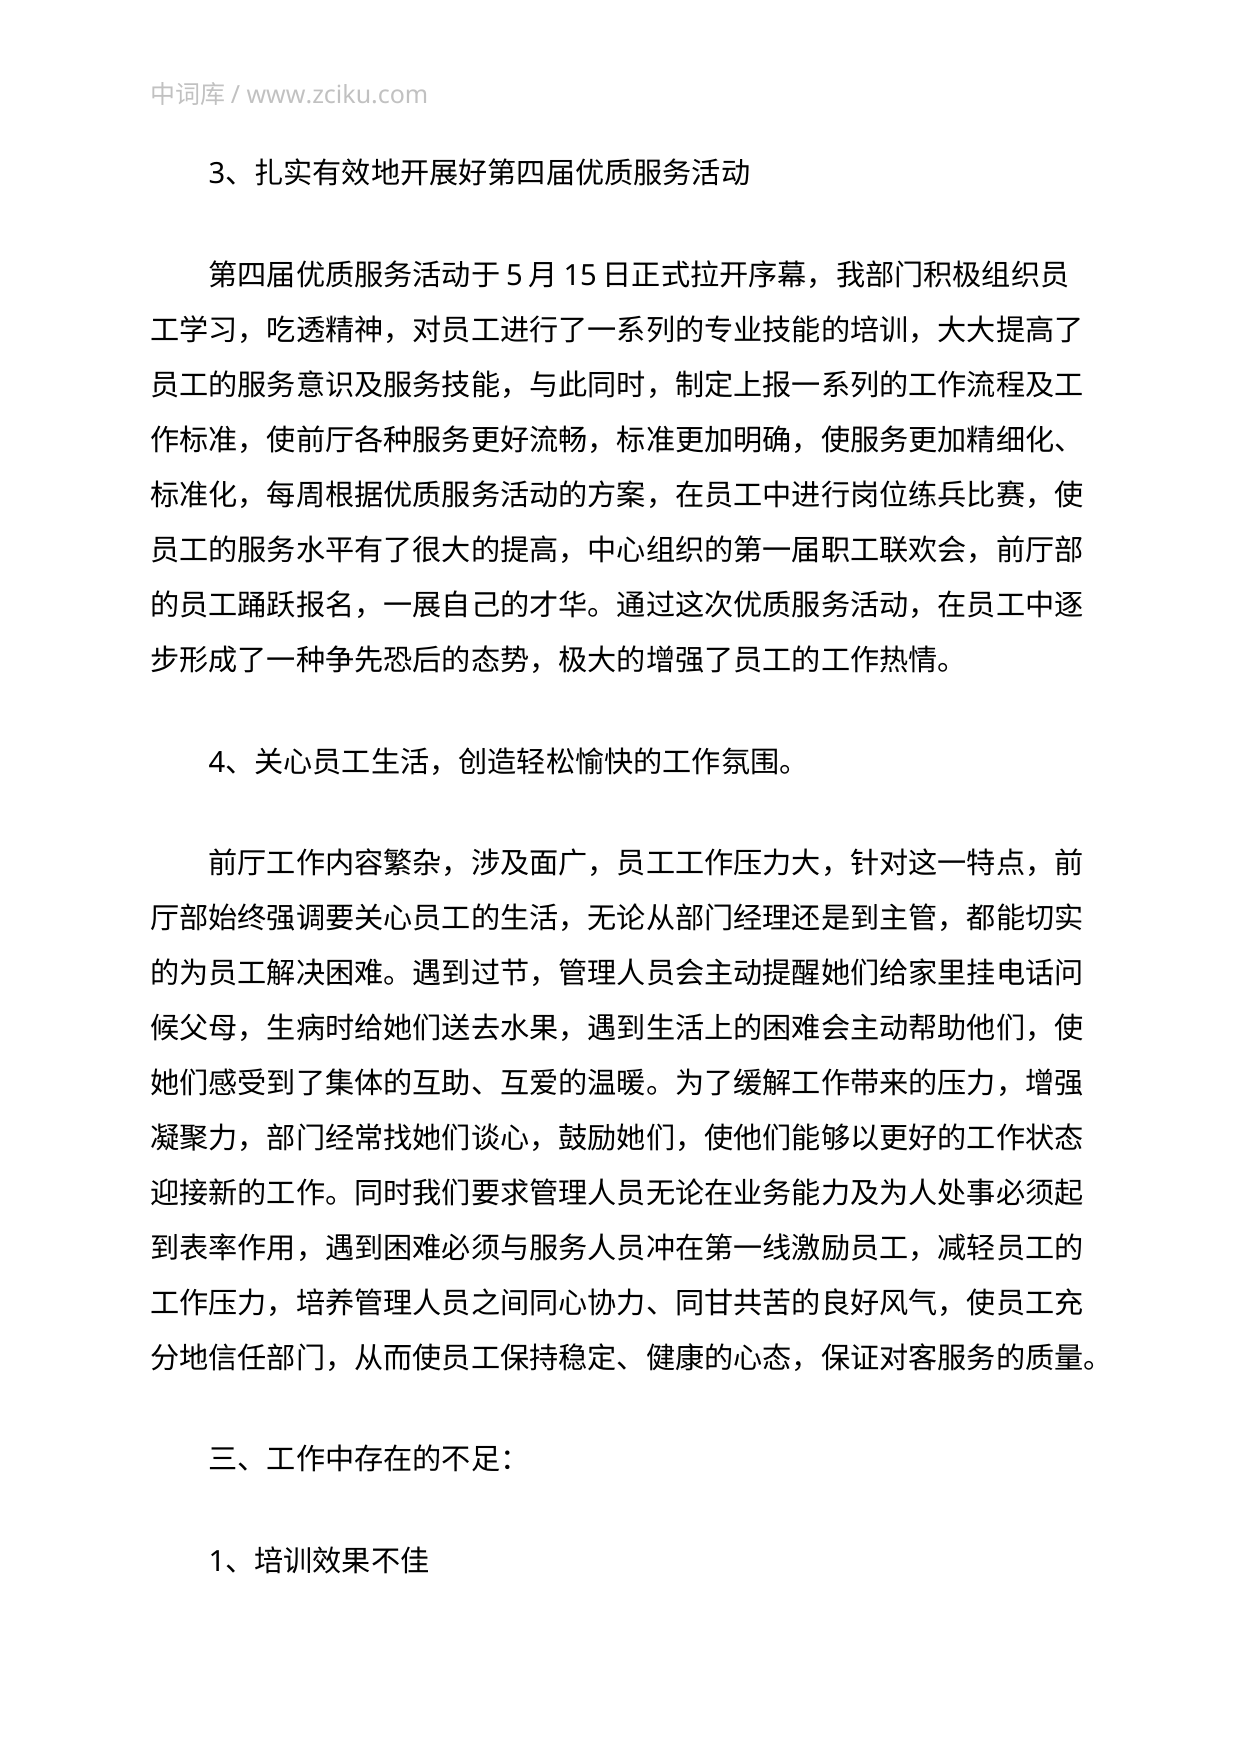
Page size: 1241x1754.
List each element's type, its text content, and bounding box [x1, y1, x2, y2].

text 前厅工作内容繁杂，涉及面广，员工工作压力大，针对这一特点，前厅部始终强调要关心员工的生活，无论从部门经理还是到主管，都能切实的为员工解决困难。遇到过节，管理人员会主动提醒她们给家里挂电话问候父母，生病时给她们送去水果，遇到生活上的困难会主动帮助他们，使她们感受到了集体的互助、互爱的温暖。为了缓解工作带来的压力，增强凝聚力，部门经常找她们谈心，鼓励她们，使他们能够以更好的工作状态迎接新的工作。同时我们要求管理人员无论在业务能力及为人处事必须起到表率作用，遇到困难必须与服务人员冲在第一线激励员工，减轻员工的工作压力，培养管理人员之间同心协力、同甘共苦的良好风气，使员工充分地信任部门，从而使员工保持稳定、健康的心态，保证对客服务的质量。 [150, 840, 1090, 1376]
text 第四届优质服务活动于5月15日正式拉开序幕，我部门积极组织员工学习，吃透精神，对员工进行了一系列的专业技能的培训，大大提高了员工的服务意识及服务技能，与此同时，制定上报一系列的工作流程及工作标准，使前厅各种服务更好流畅，标准更加明确，使服务更加精细化、标准化，每周根据优质服务活动的方案，在员工中进行岗位练兵比赛，使员工的服务水平有了很大的提高，中心组织的第一届职工联欢会，前厅部的员工踊跃报名，一展自己的才华。通过这次优质服务活动，在员工中逐步形成了一种争先恐后的态势，极大的增强了员工的工作热情。 [150, 252, 1090, 679]
text 1、培训效果不佳 [150, 1538, 1090, 1580]
text 4、关心员工生活，创造轻松愉快的工作氛围。 [150, 738, 1090, 781]
text 三、工作中存在的不足： [150, 1436, 1090, 1478]
text 3、扎实有效地开展好第四届优质服务活动 [150, 150, 1090, 192]
